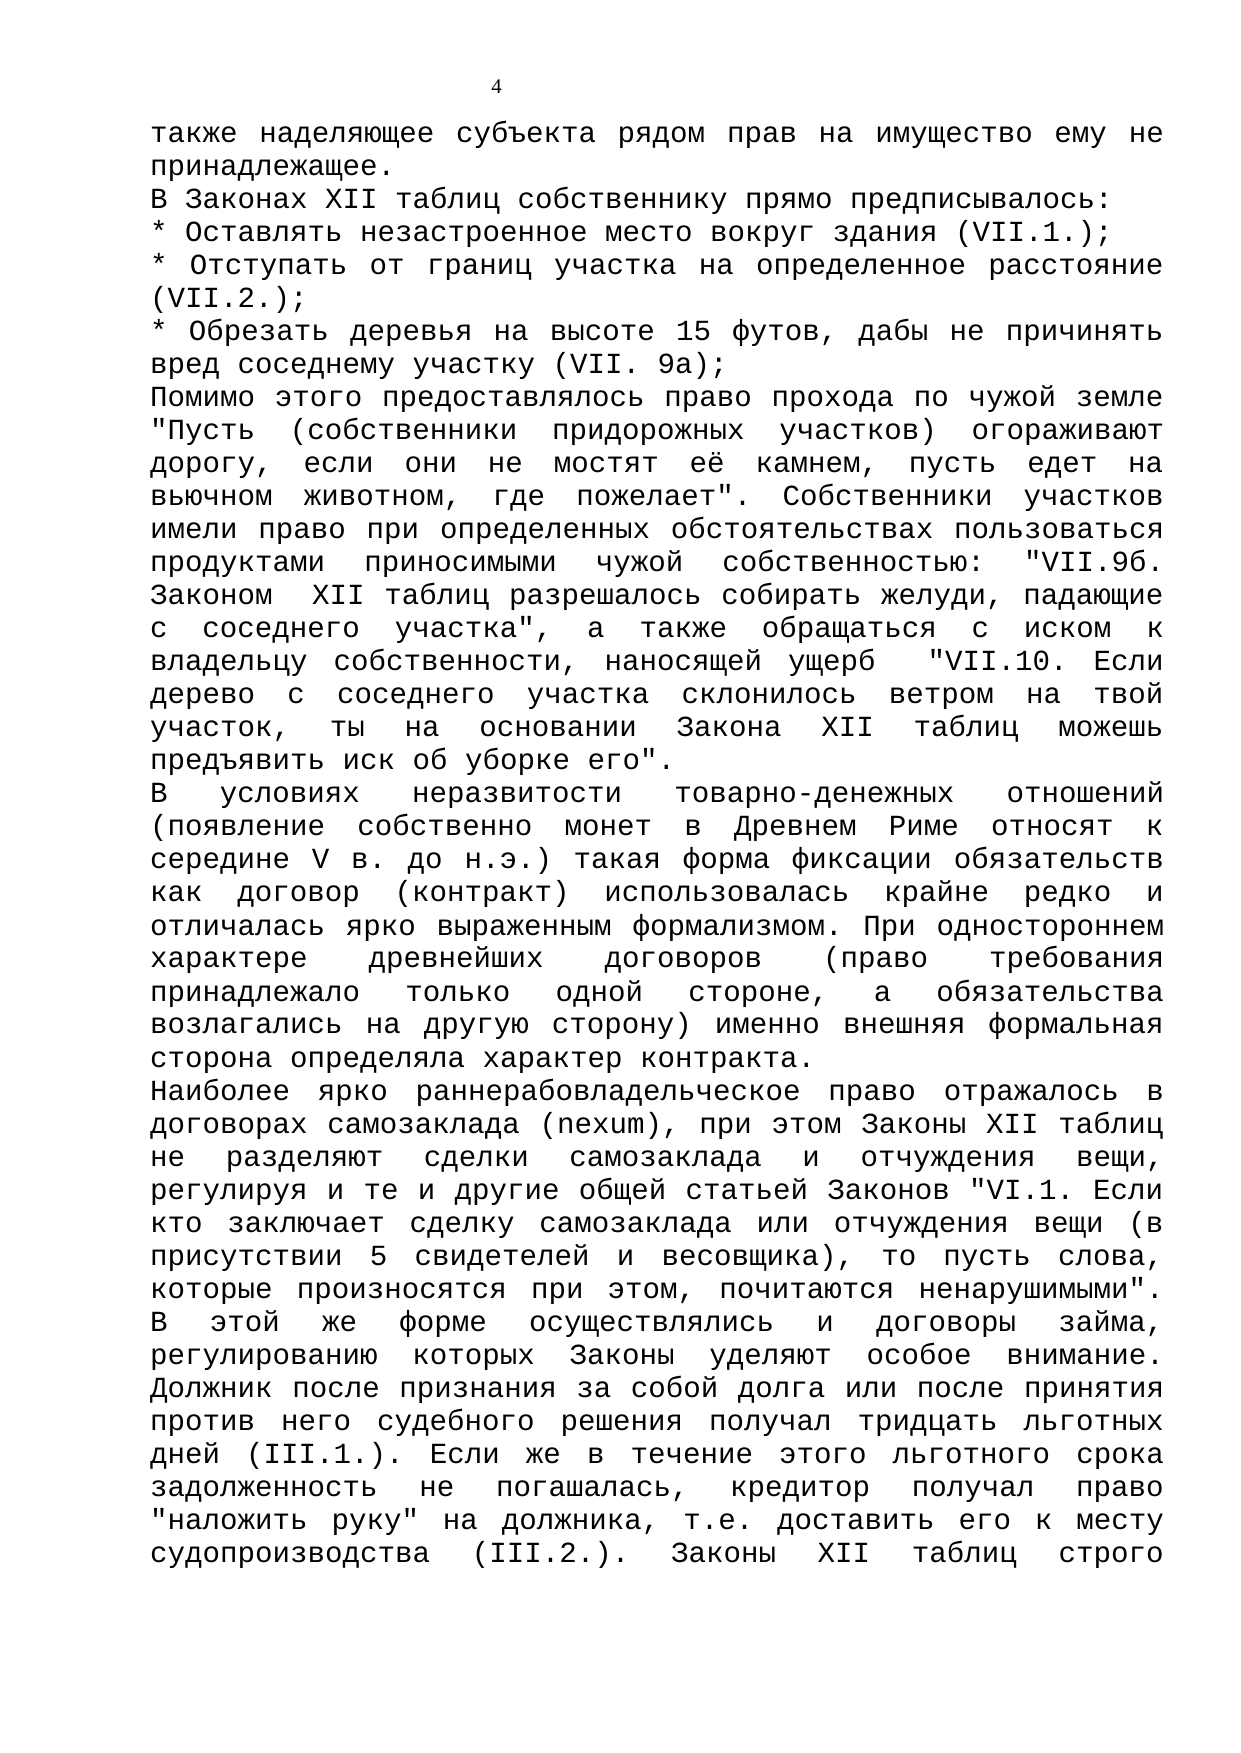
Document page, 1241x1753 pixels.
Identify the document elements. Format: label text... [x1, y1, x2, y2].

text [150, 1076, 1164, 1571]
text * Отступать от границ участка на определенное расстояние (VII.2.); [150, 250, 1164, 316]
text * Обрезать деревья на высоте 15 футов, дабы не причинять вред соседнему участку (VII. 9а); [150, 316, 1164, 382]
text В Законах XII таблиц собственнику прямо предписывалось: [150, 184, 1164, 217]
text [150, 118, 1164, 184]
text В условиях неразвитости товарно-денежных отношений (появление собственно монет в Древнем Риме относят к середине V в. до н.э.) такая форма фиксации обязательств как договор (контракт) использовалась крайне редко и отличалась ярко выраженным формализмом. При одностороннем характере древнейших договоров (право требования принадлежало только одной стороне, а обязательства возлагались на другую сторону) именно внешняя формальная сторона определяла характер контракта. [150, 778, 1164, 1076]
text Помимо этого предоставлялось право прохода по чужой земле "Пусть (собственники придорожных участков) огораживают дорогу, если они не мостят её камнем, пусть едет на вьючном животном, где пожелает". Собственники участков имели право при определенных обстоятельствах пользоваться продуктами приносимыми чужой собственностью: "VII.9б. Законом XII таблиц разрешалось собирать желуди, падающие с соседнего участка", а также обращаться с иском к владельцу собственности, наносящей ущерб "VII.10. Если дерево с соседнего участка склонилось ветром на твой участок, ты на основании Закона XII таблиц можешь предъявить иск об уборке его". [150, 382, 1164, 778]
text * Оставлять незастроенное место вокруг здания (VII.1.); [150, 217, 1164, 250]
